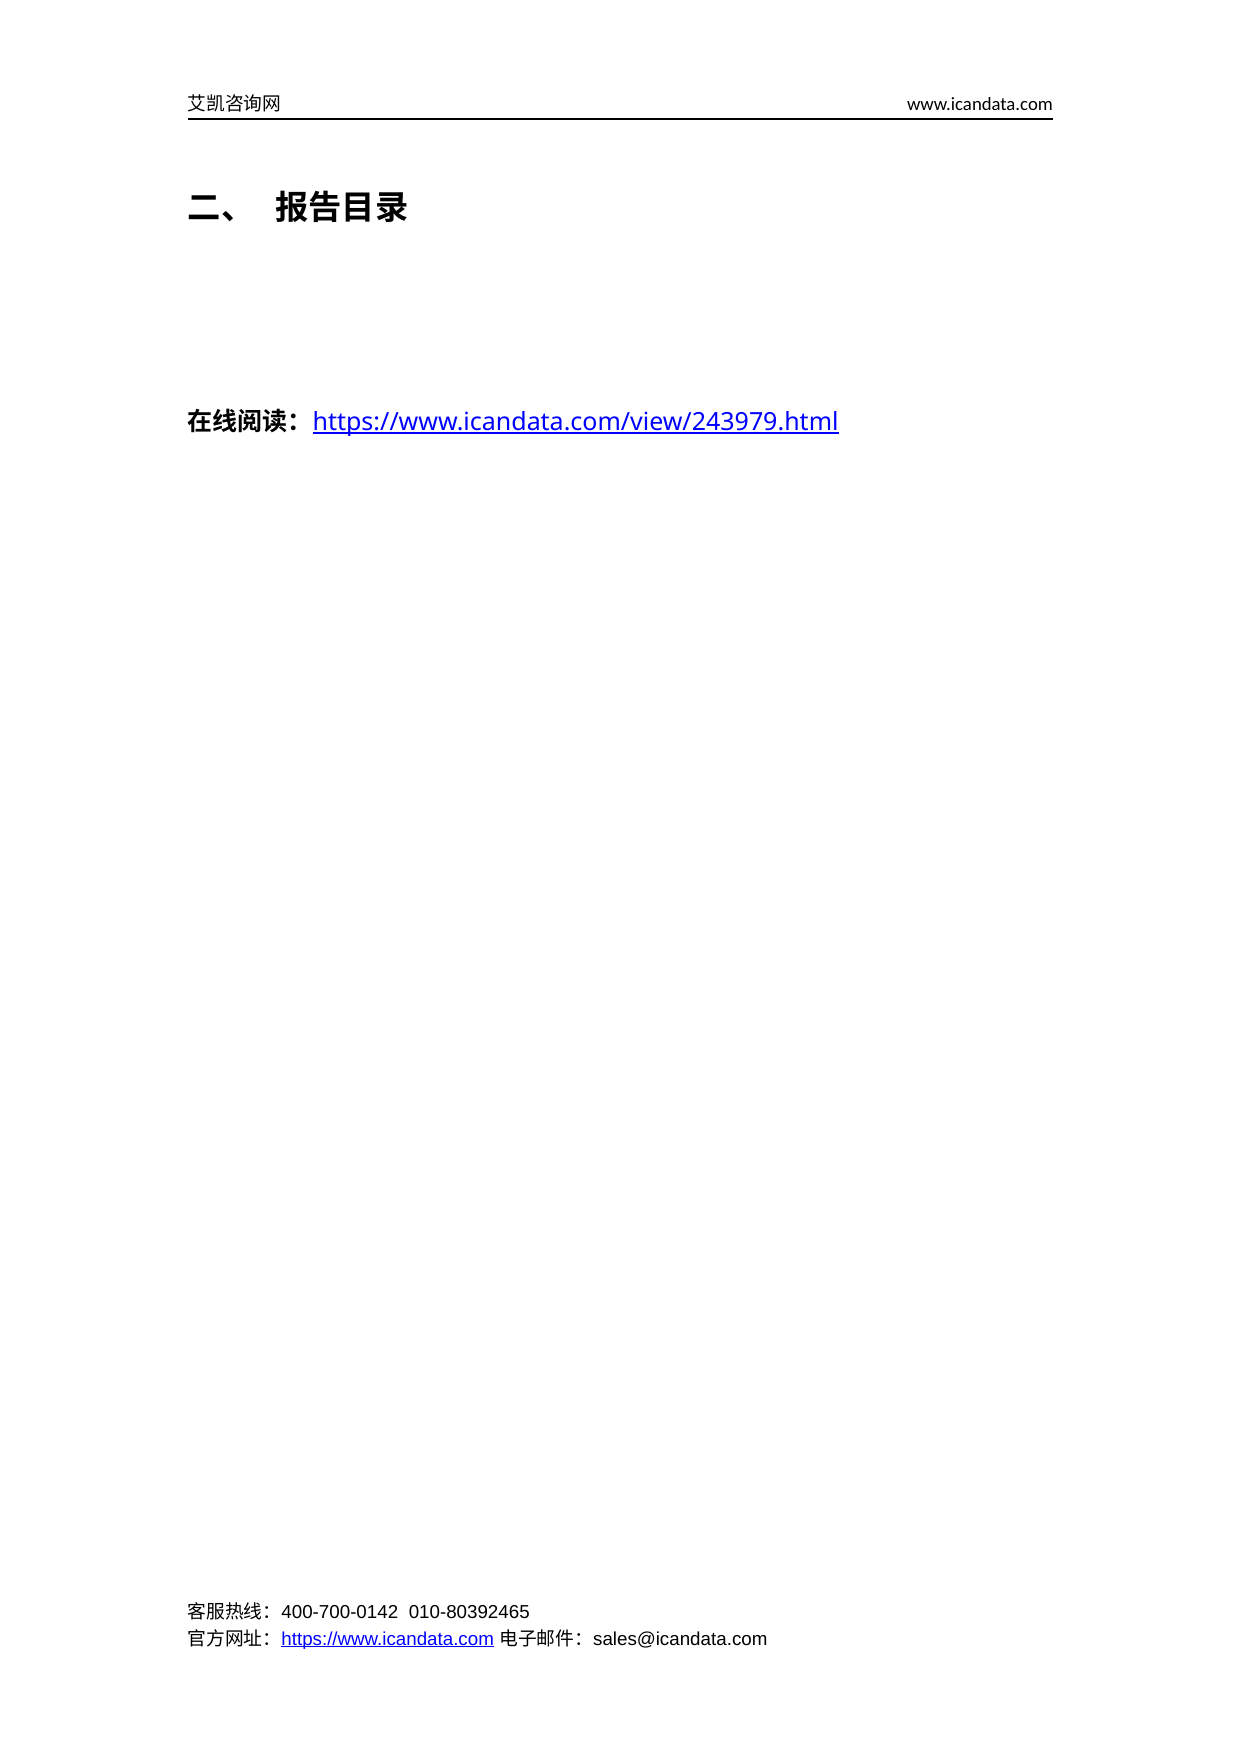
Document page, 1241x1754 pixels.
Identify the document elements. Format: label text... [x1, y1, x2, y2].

subtitle 报告目录 [187, 172, 1053, 237]
text 在线阅读：https://www.icandata.com/view/243979.html [187, 387, 1053, 452]
